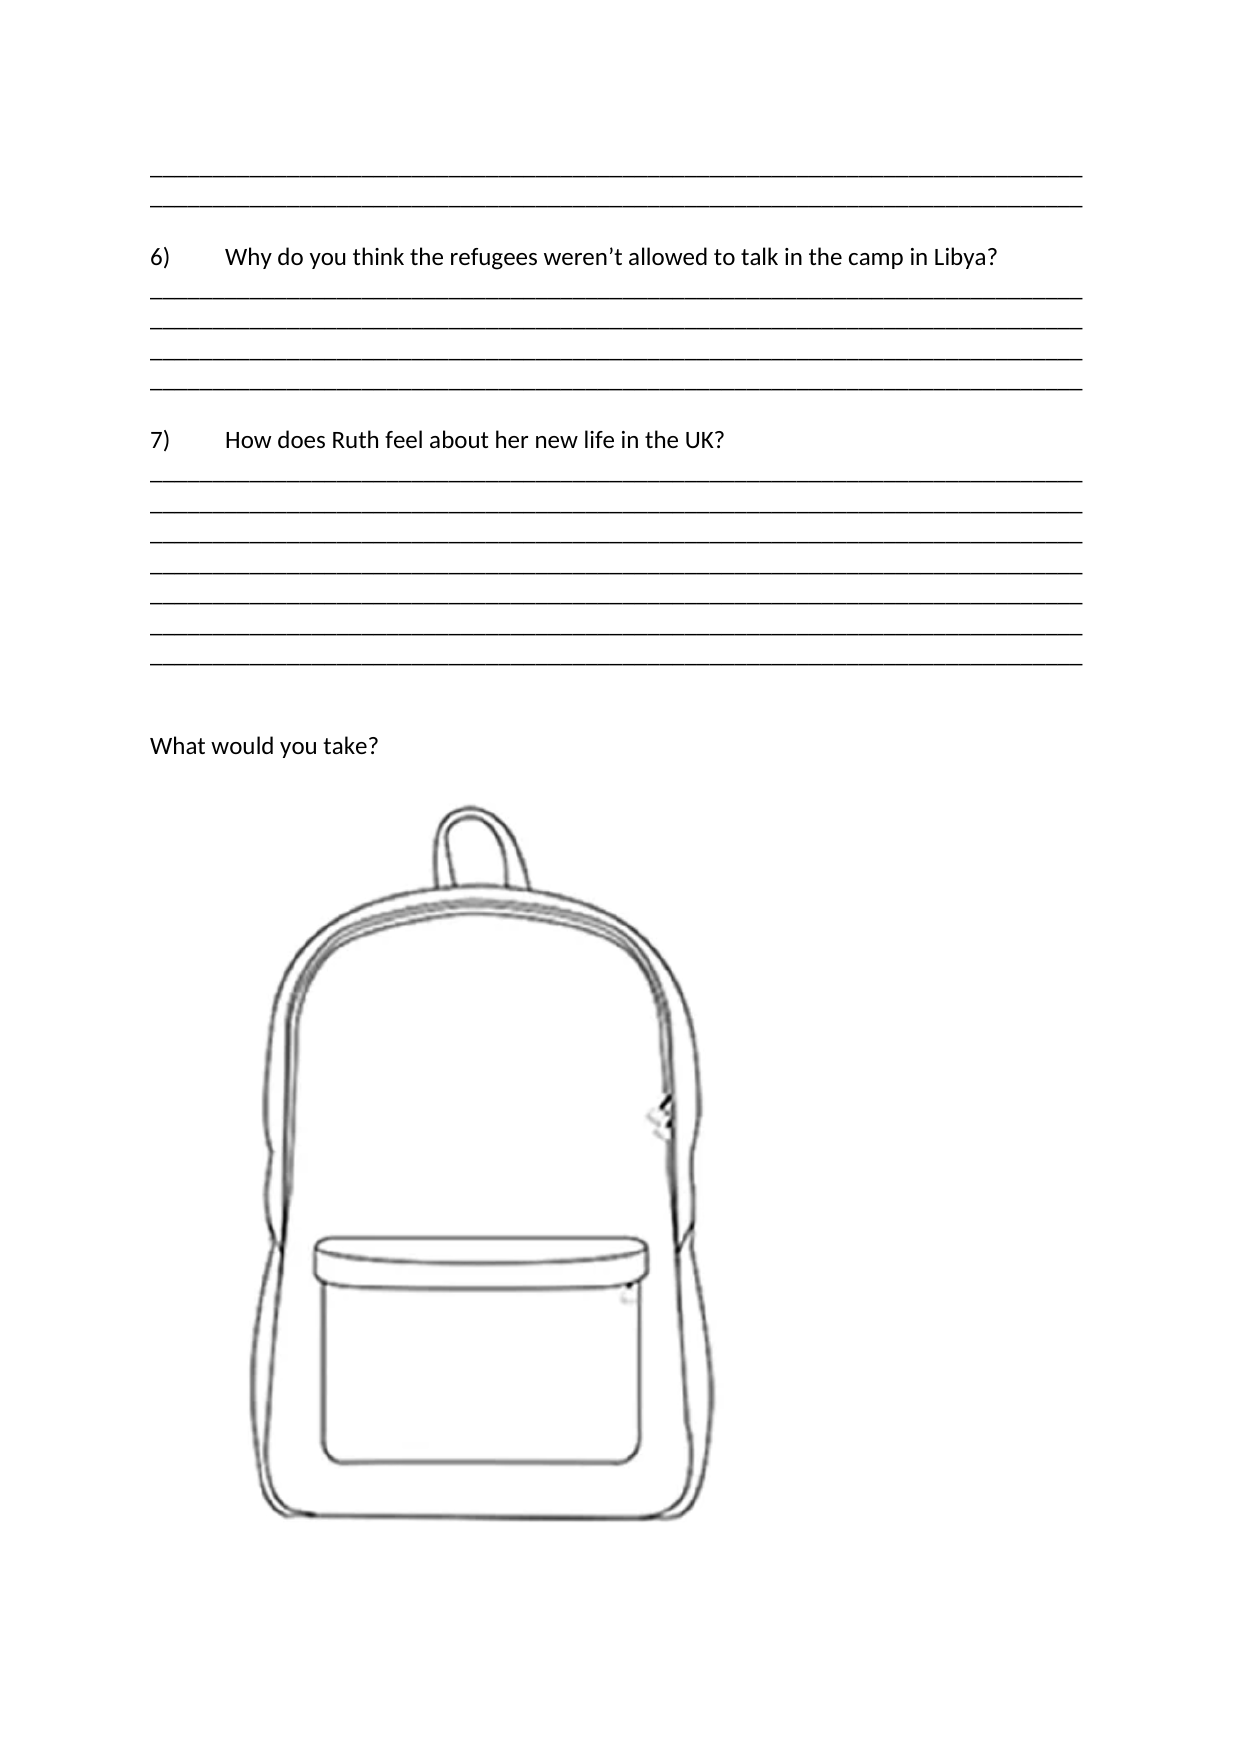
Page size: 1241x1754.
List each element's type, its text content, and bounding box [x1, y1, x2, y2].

text ___________________________________________________________________________ [150, 516, 1090, 547]
text ___________________________________________________________________________ [150, 303, 1090, 333]
text ___________________________________________________________________________ [150, 577, 1090, 608]
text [150, 150, 1090, 181]
picture [150, 791, 794, 1578]
text What would you take? [150, 730, 1090, 760]
text 7) How does Ruth feel about her new life in the UK? [150, 425, 1090, 455]
text ___________________________________________________________________________ [150, 364, 1090, 394]
text ___________________________________________________________________________ [150, 608, 1090, 638]
text ___________________________________________________________________________ [150, 638, 1090, 669]
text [150, 181, 1090, 211]
text 6) Why do you think the refugees weren’t allowed to talk in the camp in Libya? [150, 242, 1090, 272]
text ___________________________________________________________________________ [150, 547, 1090, 577]
text ___________________________________________________________________________ [150, 486, 1090, 516]
text ___________________________________________________________________________ [150, 455, 1090, 486]
text ___________________________________________________________________________ [150, 272, 1090, 303]
text ___________________________________________________________________________ [150, 333, 1090, 364]
